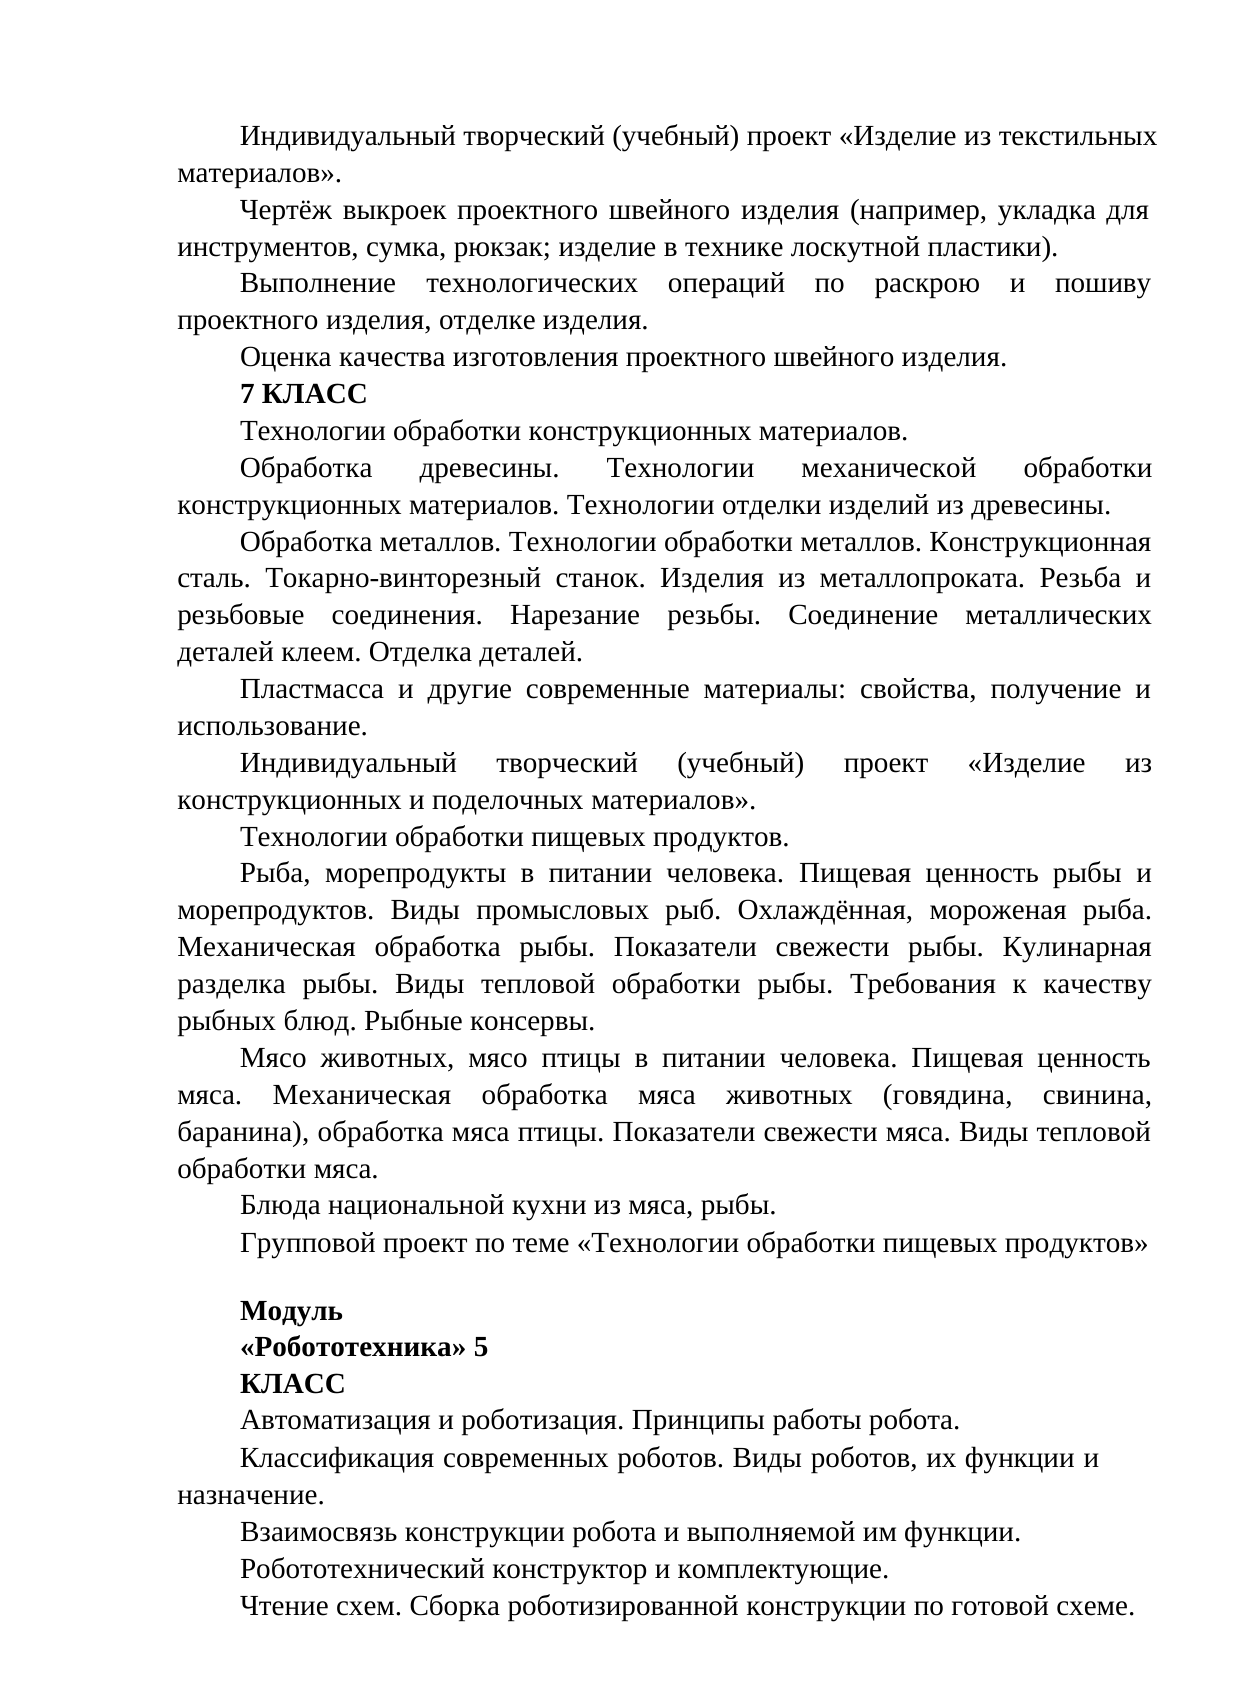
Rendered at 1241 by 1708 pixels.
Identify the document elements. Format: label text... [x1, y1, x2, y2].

text Рыба, морепродукты в питании человека. Пищевая ценность рыбы и морепродуктов. Виды промысловых рыб. Охлаждённая, мороженая рыба. Механическая обработка рыбы. Показатели свежести рыбы. Кулинарная разделка рыбы. Виды тепловой обработки рыбы. Требования к качеству рыбных блюд. Рыбные консервы. [177, 856, 1152, 1037]
text Технологии обработки конструкционных материалов. [240, 413, 1165, 446]
text Чертёж выкроек проектного швейного изделия (например, укладка для инструментов, сумка, рюкзак; изделие в технике лоскутной пластики). [177, 192, 1165, 262]
text Групповой проект по теме «Технологии обработки пищевых продуктов» [240, 1225, 1165, 1258]
text Индивидуальный творческий (учебный) проект «Изделие из конструкционных и поделочных материалов». [177, 745, 1152, 816]
text Технологии обработки пищевых продуктов. [240, 819, 1165, 853]
text Индивидуальный творческий (учебный) проект «Изделие из текстильных материалов». [177, 118, 1165, 188]
text Обработка металлов. Технологии обработки металлов. Конструкционная сталь. Токарно-винторезный станок. Изделия из металлопроката. Резьба и резьбовые соединения. Нарезание резьбы. Соединение металлических деталей клеем. Отделка деталей. [177, 524, 1152, 668]
text Автоматизация и роботизация. Принципы работы робота. [240, 1403, 1165, 1436]
text Взаимосвязь конструкции робота и выполняемой им функции. Робототехнический конструктор и комплектующие. [240, 1514, 1165, 1584]
text Пластмасса и другие современные материалы: свойства, получение и использование. [177, 671, 1152, 742]
text Мясо животных, мясо птицы в питании человека. Пищевая ценность мяса. Механическая обработка мяса животных (говядина, свинина, баранина), обработка мяса птицы. Показатели свежести мяса. Виды тепловой обработки мяса. [177, 1040, 1152, 1184]
text Оценка качества изготовления проектного швейного изделия. [240, 339, 1165, 373]
text Модуль «Робототехника» 5 КЛАСС [240, 1293, 577, 1400]
text Чтение схем. Сборка роботизированной конструкции по готовой схеме. [240, 1588, 1165, 1621]
text Выполнение технологических операций по раскрою и пошиву проектного изделия, отделке изделия. [177, 266, 1152, 336]
text Классификация современных роботов. Виды роботов, их функции и назначение. [177, 1440, 1165, 1510]
text Блюда национальной кухни из мяса, рыбы. [240, 1188, 1165, 1221]
list КЛАСС [240, 376, 1165, 410]
text Обработка древесины. Технологии механической обработки конструкционных материалов. Технологии отделки изделий из древесины. [177, 450, 1152, 520]
